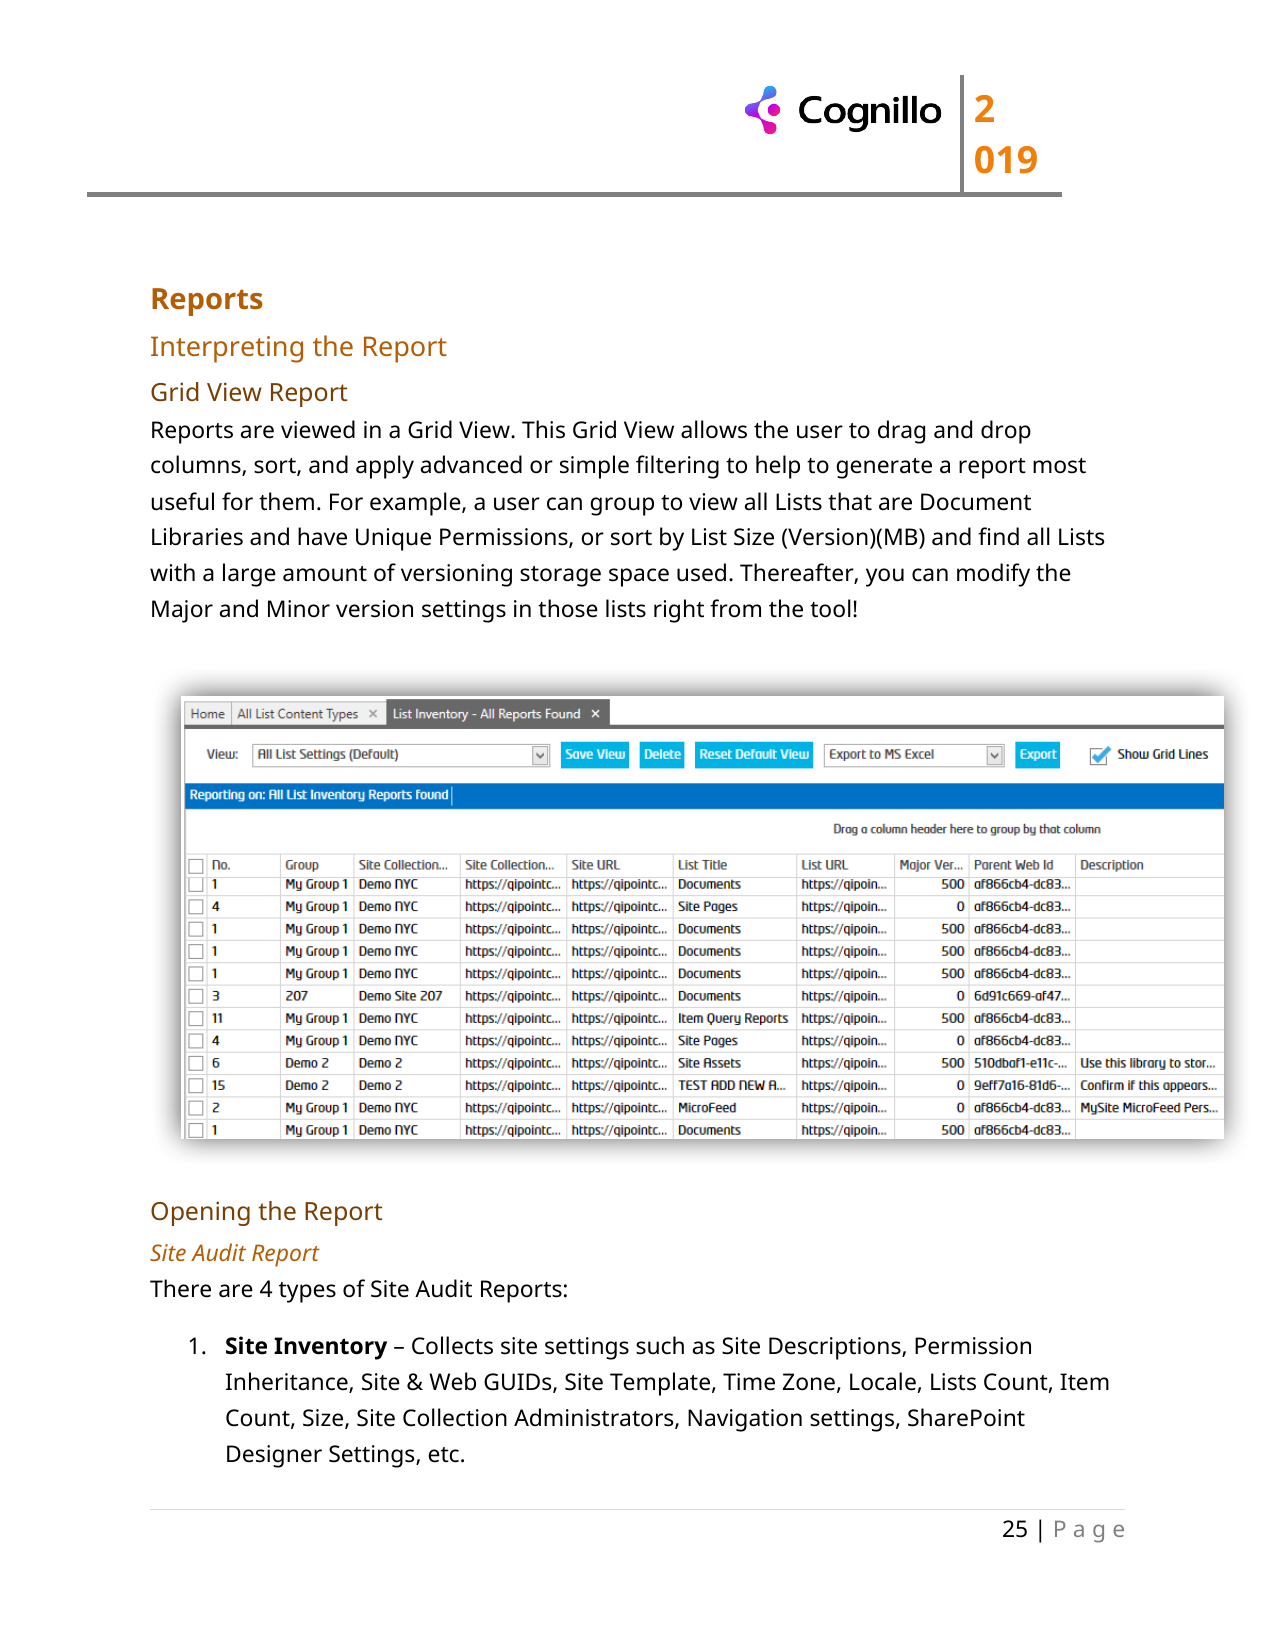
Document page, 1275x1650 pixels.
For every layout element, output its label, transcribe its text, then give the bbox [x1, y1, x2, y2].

subtitle Interpreting the Report [150, 328, 1125, 365]
subtitle Grid View Report [150, 374, 1125, 408]
subtitle Opening the Report [150, 1194, 1125, 1228]
list Reports are viewed in a Grid View. This Grid View allows the user to drag and drop columns, sort, and apply advanced or simple filtering to help to generate a report most useful for them. For example, a user can group to view all Lists that are Document Libraries and have Unique Permissions, or sort by List Size (Version)(MB) and find all Lists with a large amount of versioning storage space used. Thereafter, you can modify the Major and Minor version settings in those lists right from the tool! [150, 413, 1125, 624]
text There are 4 types of Site Audit Reports: [150, 1273, 1125, 1304]
picture [739, 82, 950, 137]
subtitle Reports [150, 278, 1125, 318]
list Site Inventory – Collects site settings such as Site Descriptions, Permission Inheritance, Site & Web GUIDs, Site Template, Time Zone, Locale, Lists Count, Item Count, Size, Site Collection Administrators, Navigation settings, SharePoint Designer Settings, etc. [187, 1330, 1125, 1469]
picture [181, 696, 1224, 1139]
subtitle Site Audit Report [150, 1237, 1125, 1268]
